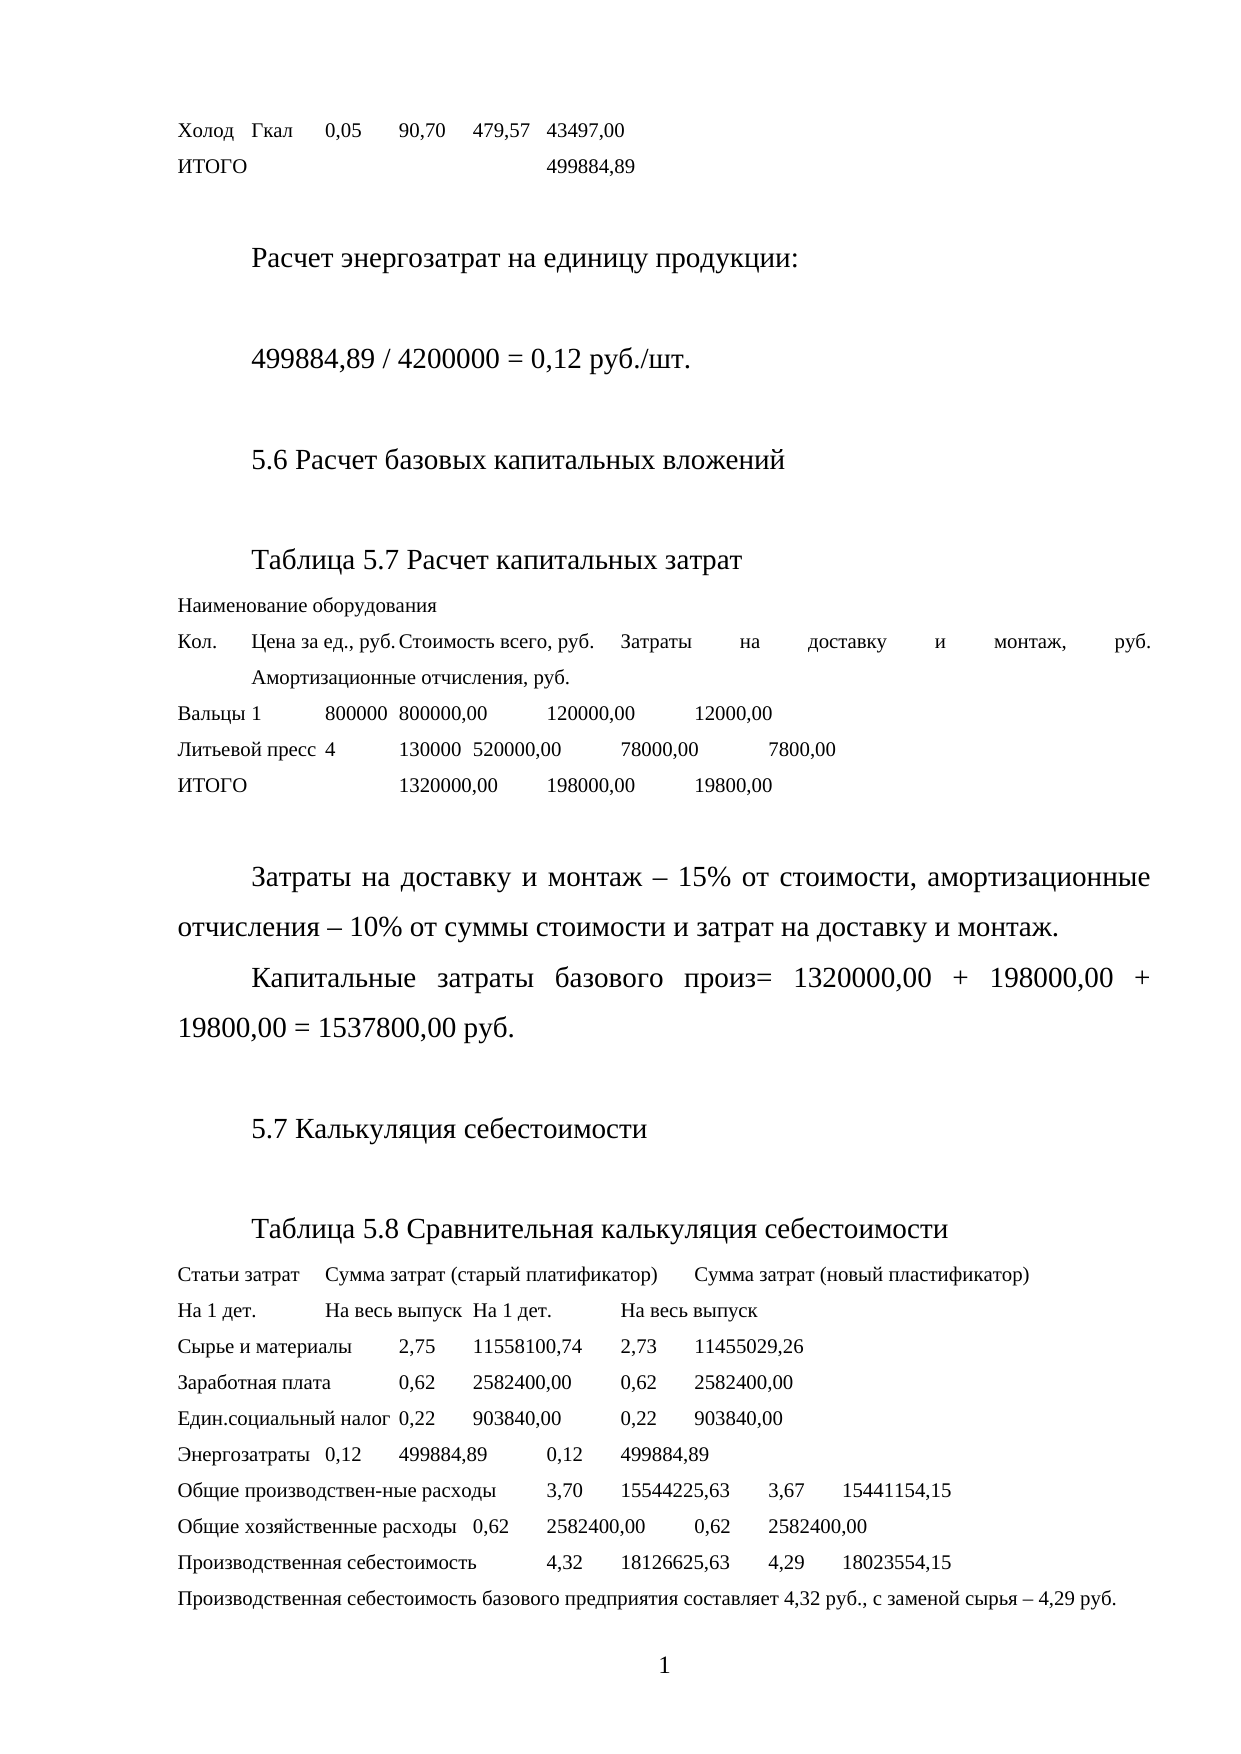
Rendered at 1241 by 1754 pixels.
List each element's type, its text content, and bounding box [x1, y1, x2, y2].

text Капитальные затраты базового произ= 1320000,00 + 198000,00 + 19800,00 = 1537800,00 руб. [177, 960, 1152, 1044]
text Расчет энергозатрат на единицу продукции: [177, 241, 1152, 274]
text Наименование оборудования [177, 593, 1152, 617]
text На 1 дет. На весь выпуск На 1 дет. На весь выпуск [177, 1298, 1152, 1322]
text Производственная себестоимость 4,32 18126625,63 4,29 18023554,15 [177, 1550, 1152, 1574]
text 5.7 Калькуляция себестоимости [177, 1111, 1152, 1144]
text Един.социальный налог 0,22 903840,00 0,22 903840,00 [177, 1406, 1152, 1430]
text Заработная плата 0,62 2582400,00 0,62 2582400,00 [177, 1370, 1152, 1394]
text Вальцы 1 800000 800000,00 120000,00 12000,00 [177, 701, 1152, 725]
text Общие производствен-ные расходы 3,70 15544225,63 3,67 15441154,15 [177, 1478, 1152, 1502]
text Затраты на доставку и монтаж – 15% от стоимости, амортизационные отчисления – 10% от суммы стоимости и затрат на доставку и монтаж. [177, 859, 1152, 943]
text Производственная себестоимость базового предприятия составляет 4,32 руб., с заменой сырья – 4,29 руб. [177, 1586, 1152, 1610]
text ИТОГО 499884,89 [177, 154, 1152, 178]
text ИТОГО 1320000,00 198000,00 19800,00 [177, 773, 1152, 797]
text Энергозатраты 0,12 499884,89 0,12 499884,89 [177, 1442, 1152, 1466]
text Литьевой пресс 4 130000 520000,00 78000,00 7800,00 [177, 737, 1152, 761]
text Сырье и материалы 2,75 11558100,74 2,73 11455029,26 [177, 1334, 1152, 1358]
text 499884,89 / 4200000 = 0,12 руб./шт. [177, 341, 1152, 375]
text Статьи затрат Сумма затрат (старый платификатор) Сумма затрат (новый пластификатор) [177, 1262, 1152, 1286]
text Холод Гкал 0,05 90,70 479,57 43497,00 [177, 118, 1152, 142]
text Таблица 5.8 Сравнительная калькуляция себестоимости [177, 1211, 1152, 1245]
text Таблица 5.7 Расчет капитальных затрат [177, 542, 1152, 576]
text Кол. Цена за ед., руб. Стоимость всего, руб. Затраты на доставку и монтаж, руб. Амортизационные отчисления, руб. [177, 629, 1152, 689]
text Общие хозяйственные расходы 0,62 2582400,00 0,62 2582400,00 [177, 1514, 1152, 1538]
text 5.6 Расчет базовых капитальных вложений [177, 442, 1152, 475]
